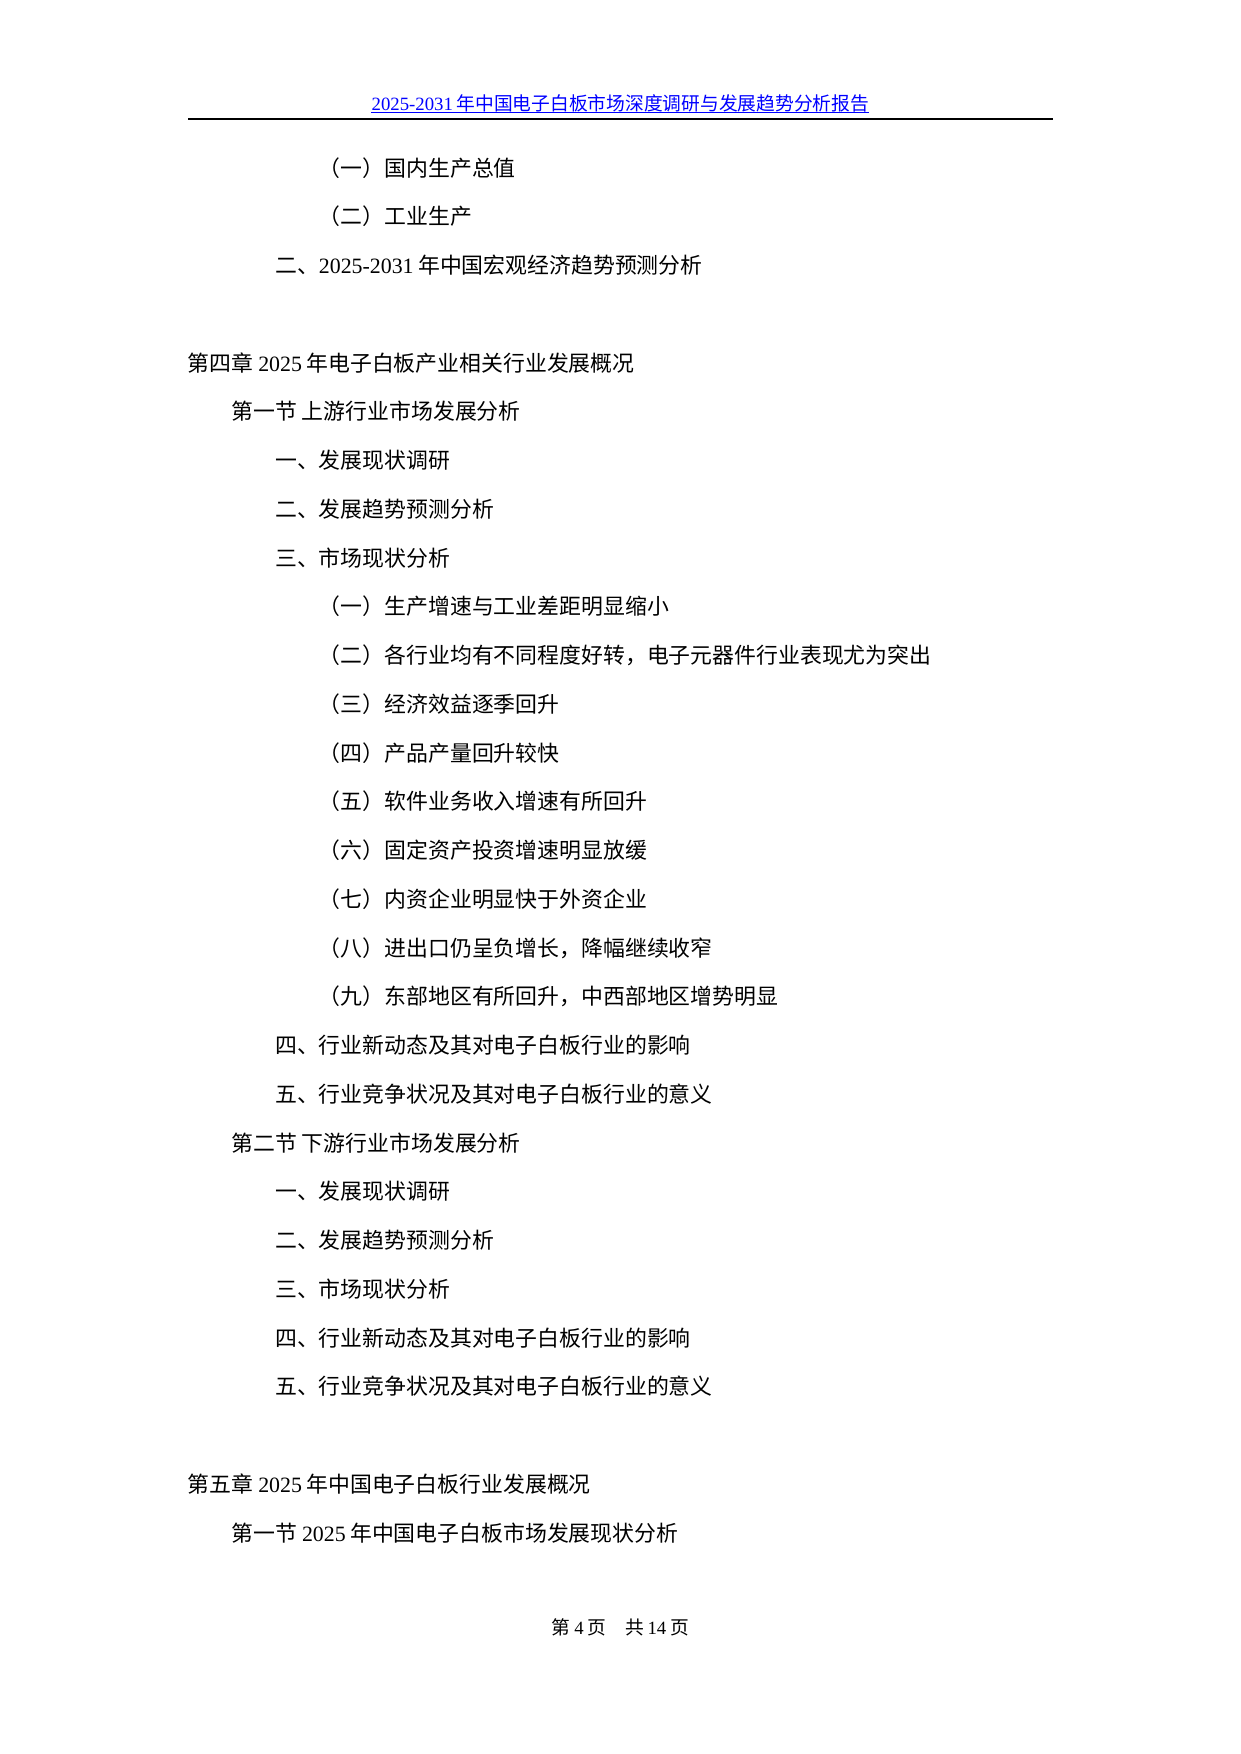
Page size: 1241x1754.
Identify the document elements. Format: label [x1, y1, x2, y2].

text [187, 150, 1053, 1548]
